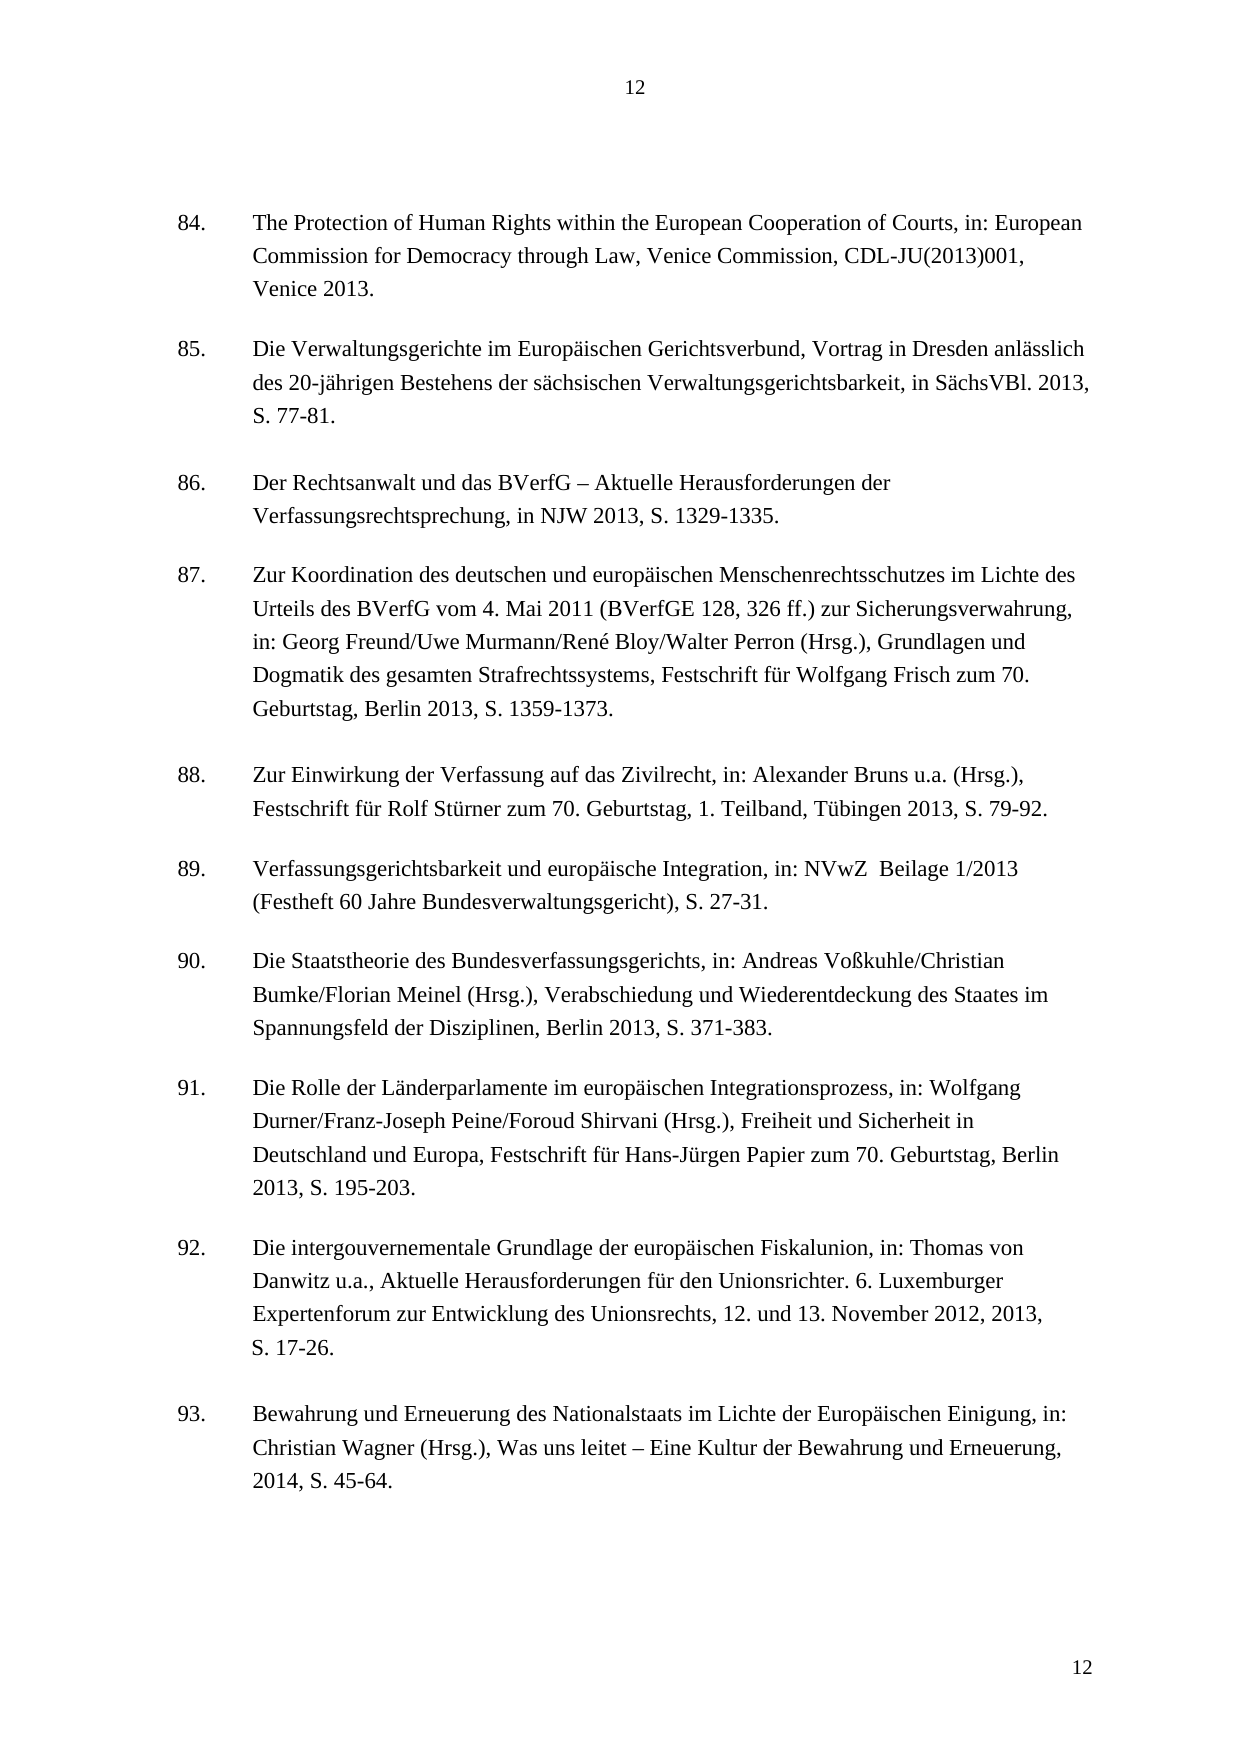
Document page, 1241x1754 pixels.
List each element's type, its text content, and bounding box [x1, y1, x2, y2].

list Der Rechtsanwalt und das BVerfG – Aktuelle Herausforderungen der Verfassungsrechtsprechung, in NJW 2013, S. 1329-1335. [177, 463, 1092, 530]
list Verfassungsgerichtsbarkeit und europäische Integration, in: NVwZ Beilage 1/2013 (Festheft 60 Jahre Bundesverwaltungsgericht), S. 27-31. [177, 849, 1092, 916]
list The Protection of Human Rights within the European Cooperation of Courts, in: European Commission for Democracy through Law, Venice Commission, CDL-JU(2013)001, Venice 2013. [177, 203, 1092, 303]
list Bewahrung und Erneuerung des Nationalstaats im Lichte der Europäischen Einigung, in: Christian Wagner (Hrsg.), Was uns leitet – Eine Kultur der Bewahrung und Erneuerung, 2014, S. 45-64. [177, 1395, 1092, 1495]
text S. 17-26. [177, 1328, 1092, 1362]
list Die Verwaltungsgerichte im Europäischen Gerichtsverbund, Vortrag in Dresden anlässlich des 20-jährigen Bestehens der sächsischen Verwaltungsgerichtsbarkeit, in SächsVBl. 2013, S. 77-81. [177, 330, 1092, 430]
list Die Staatstheorie des Bundesverfassungsgerichts, in: Andreas Voßkuhle/Christian Bumke/Florian Meinel (Hrsg.), Verabschiedung und Wiederentdeckung des Staates im Spannungsfeld der Disziplinen, Berlin 2013, S. 371-383. [177, 942, 1092, 1042]
list Die Rolle der Länderparlamente im europäischen Integrationsprozess, in: Wolfgang Durner/Franz-Joseph Peine/Foroud Shirvani (Hrsg.), Freiheit und Sicherheit in Deutschland und Europa, Festschrift für Hans-Jürgen Papier zum 70. Geburtstag, Berlin 2013, S. 195-203. [177, 1069, 1092, 1202]
list Zur Koordination des deutschen und europäischen Menschenrechtsschutzes im Lichte des Urteils des BVerfG vom 4. Mai 2011 (BVerfGE 128, 326 ff.) zur Sicherungsverwahrung, in: Georg Freund/Uwe Murmann/René Bloy/Walter Perron (Hrsg.), Grundlagen und Dogmatik des gesamten Strafrechtssystems, Festschrift für Wolfgang Frisch zum 70. Geburtstag, Berlin 2013, S. 1359-1373. [177, 556, 1092, 723]
list Die intergouvernementale Grundlage der europäischen Fiskalunion, in: Thomas von Danwitz u.a., Aktuelle Herausforderungen für den Unionsrichter. 6. Luxemburger Expertenforum zur Entwicklung des Unionsrechts, 12. und 13. November 2012, 2013, [177, 1228, 1092, 1328]
list Zur Einwirkung der Verfassung auf das Zivilrecht, in: Alexander Bruns u.a. (Hrsg.), Festschrift für Rolf Stürner zum 70. Geburtstag, 1. Teilband, Tübingen 2013, S. 79-92. [177, 756, 1092, 823]
